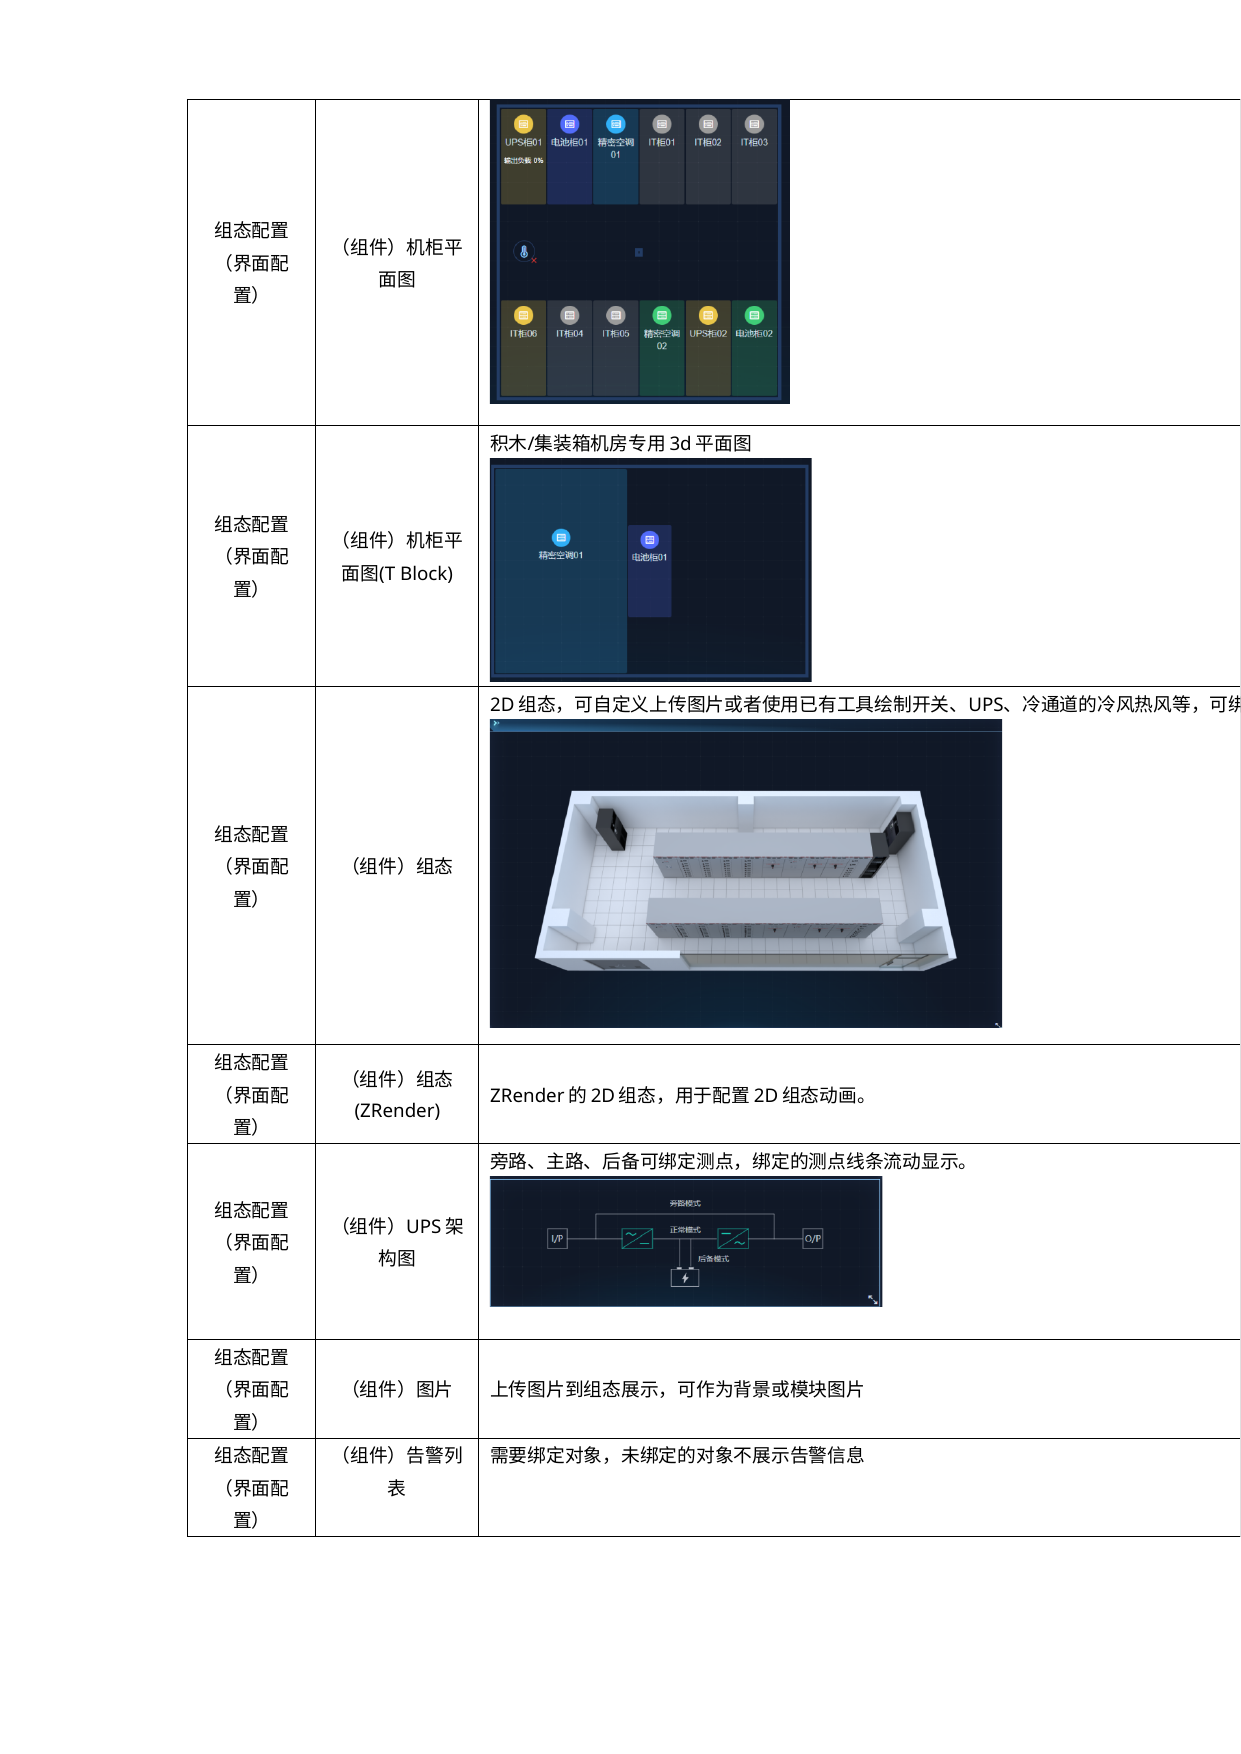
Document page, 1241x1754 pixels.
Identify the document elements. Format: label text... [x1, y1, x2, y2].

table_cell 组态配置（界面配置） [188, 1144, 315, 1339]
table_cell （组件）机柜平面图(T Block) [316, 426, 478, 686]
table_cell 上传图片到组态展示，可作为背景或模块图片 [479, 1340, 1240, 1437]
table_cell 组态配置（界面配置） [188, 1439, 315, 1536]
table_cell [479, 100, 1240, 425]
picture [489, 99, 790, 404]
table_cell （组件）组态 [316, 687, 478, 1044]
table_cell （组件）机柜平面图 [316, 100, 478, 425]
table_cell 2D组态，可自定义上传图片或者使用已有工具绘制开关、UPS、冷通道的冷风热风等，可绑定测点， [479, 687, 1240, 1044]
table_cell 组态配置（界面配置） [188, 1340, 315, 1437]
table_cell 组态配置（界面配置） [188, 1045, 315, 1143]
picture [489, 719, 1003, 1028]
picture [489, 1176, 883, 1307]
table_cell （组件）告警列表 [316, 1439, 478, 1536]
table_cell （组件）UPS架构图 [316, 1144, 478, 1339]
table_cell 组态配置（界面配置） [188, 426, 315, 686]
table_cell 旁路、主路、后备可绑定测点，绑定的测点线条流动显示。 [479, 1144, 1240, 1339]
table_cell 组态配置（界面配置） [188, 100, 315, 425]
table_cell ZRender的2D组态，用于配置2D组态动画。 [479, 1045, 1240, 1143]
table_cell 积木/集装箱机房专用3d平面图 [479, 426, 1240, 686]
picture [489, 458, 812, 682]
table_cell （组件）图片 [316, 1340, 478, 1437]
table_cell 组态配置（界面配置） [188, 687, 315, 1044]
table_cell （组件）组态(ZRender) [316, 1045, 478, 1143]
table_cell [479, 1439, 1240, 1536]
